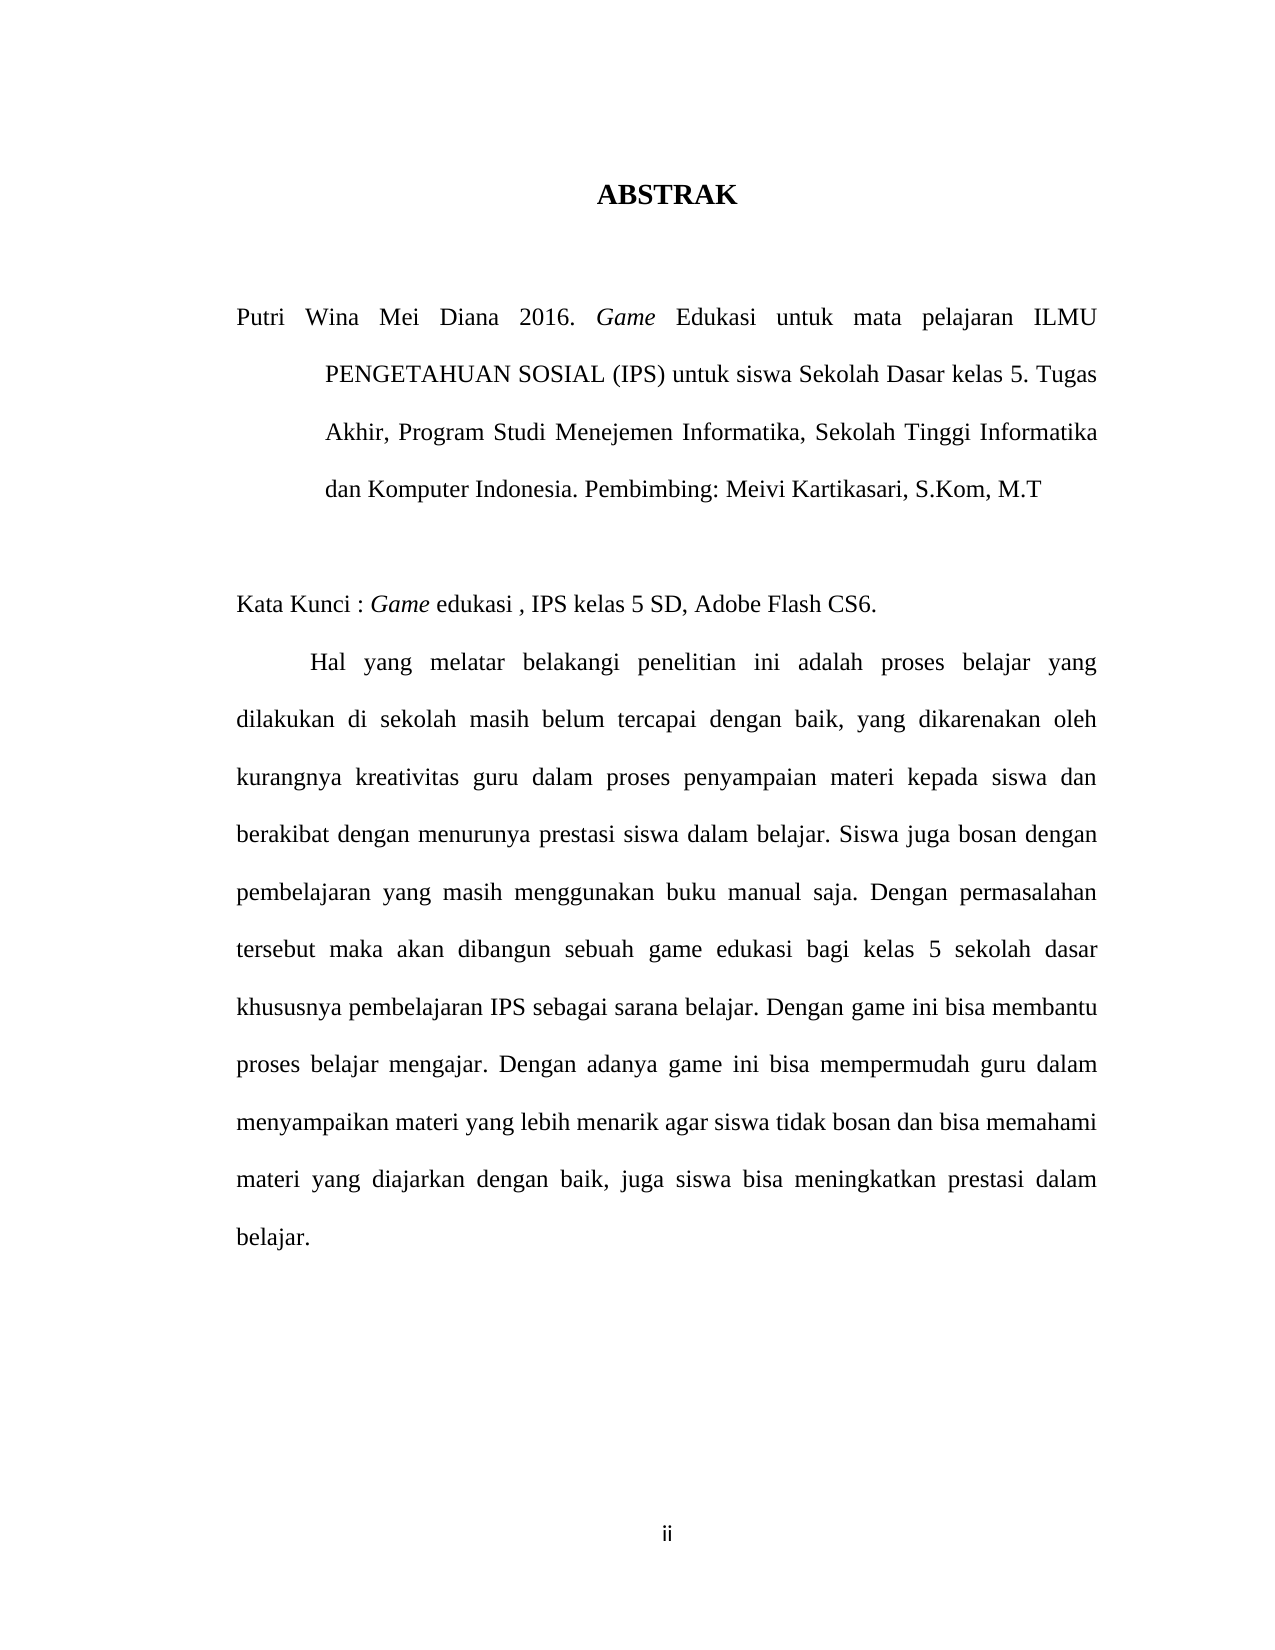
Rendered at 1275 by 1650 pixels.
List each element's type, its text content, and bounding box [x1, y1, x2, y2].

text Kata Kunci : Game edukasi , IPS kelas 5 SD, Adobe Flash CS6. [236, 589, 1098, 618]
text Putri Wina Mei Diana 2016. Game Edukasi untuk mata pelajaran ILMU PENGETAHUAN SOSIAL (IPS) untuk siswa Sekolah Dasar kelas 5. Tugas Akhir, Program Studi Menejemen Informatika, Sekolah Tinggi Informatika dan Komputer Indonesia. Pembimbing: Meivi Kartikasari, S.Kom, M.T [236, 302, 1098, 503]
text Hal yang melatar belakangi penelitian ini adalah proses belajar yang dilakukan di sekolah masih belum tercapai dengan baik, yang dikarenakan oleh kurangnya kreativitas guru dalam proses penyampaian materi kepada siswa dan berakibat dengan menurunya prestasi siswa dalam belajar. Siswa juga bosan dengan pembelajaran yang masih menggunakan buku manual saja. Dengan permasalahan tersebut maka akan dibangun sebuah game edukasi bagi kelas 5 sekolah dasar khususnya pembelajaran IPS sebagai sarana belajar. Dengan game ini bisa membantu proses belajar mengajar. Dengan adanya game ini bisa mempermudah guru dalam menyampaikan materi yang lebih menarik agar siswa tidak bosan dan bisa memahami materi yang diajarkan dengan baik, juga siswa bisa meningkatkan prestasi dalam belajar. [236, 647, 1098, 1251]
text ABSTRAK [236, 177, 1098, 211]
